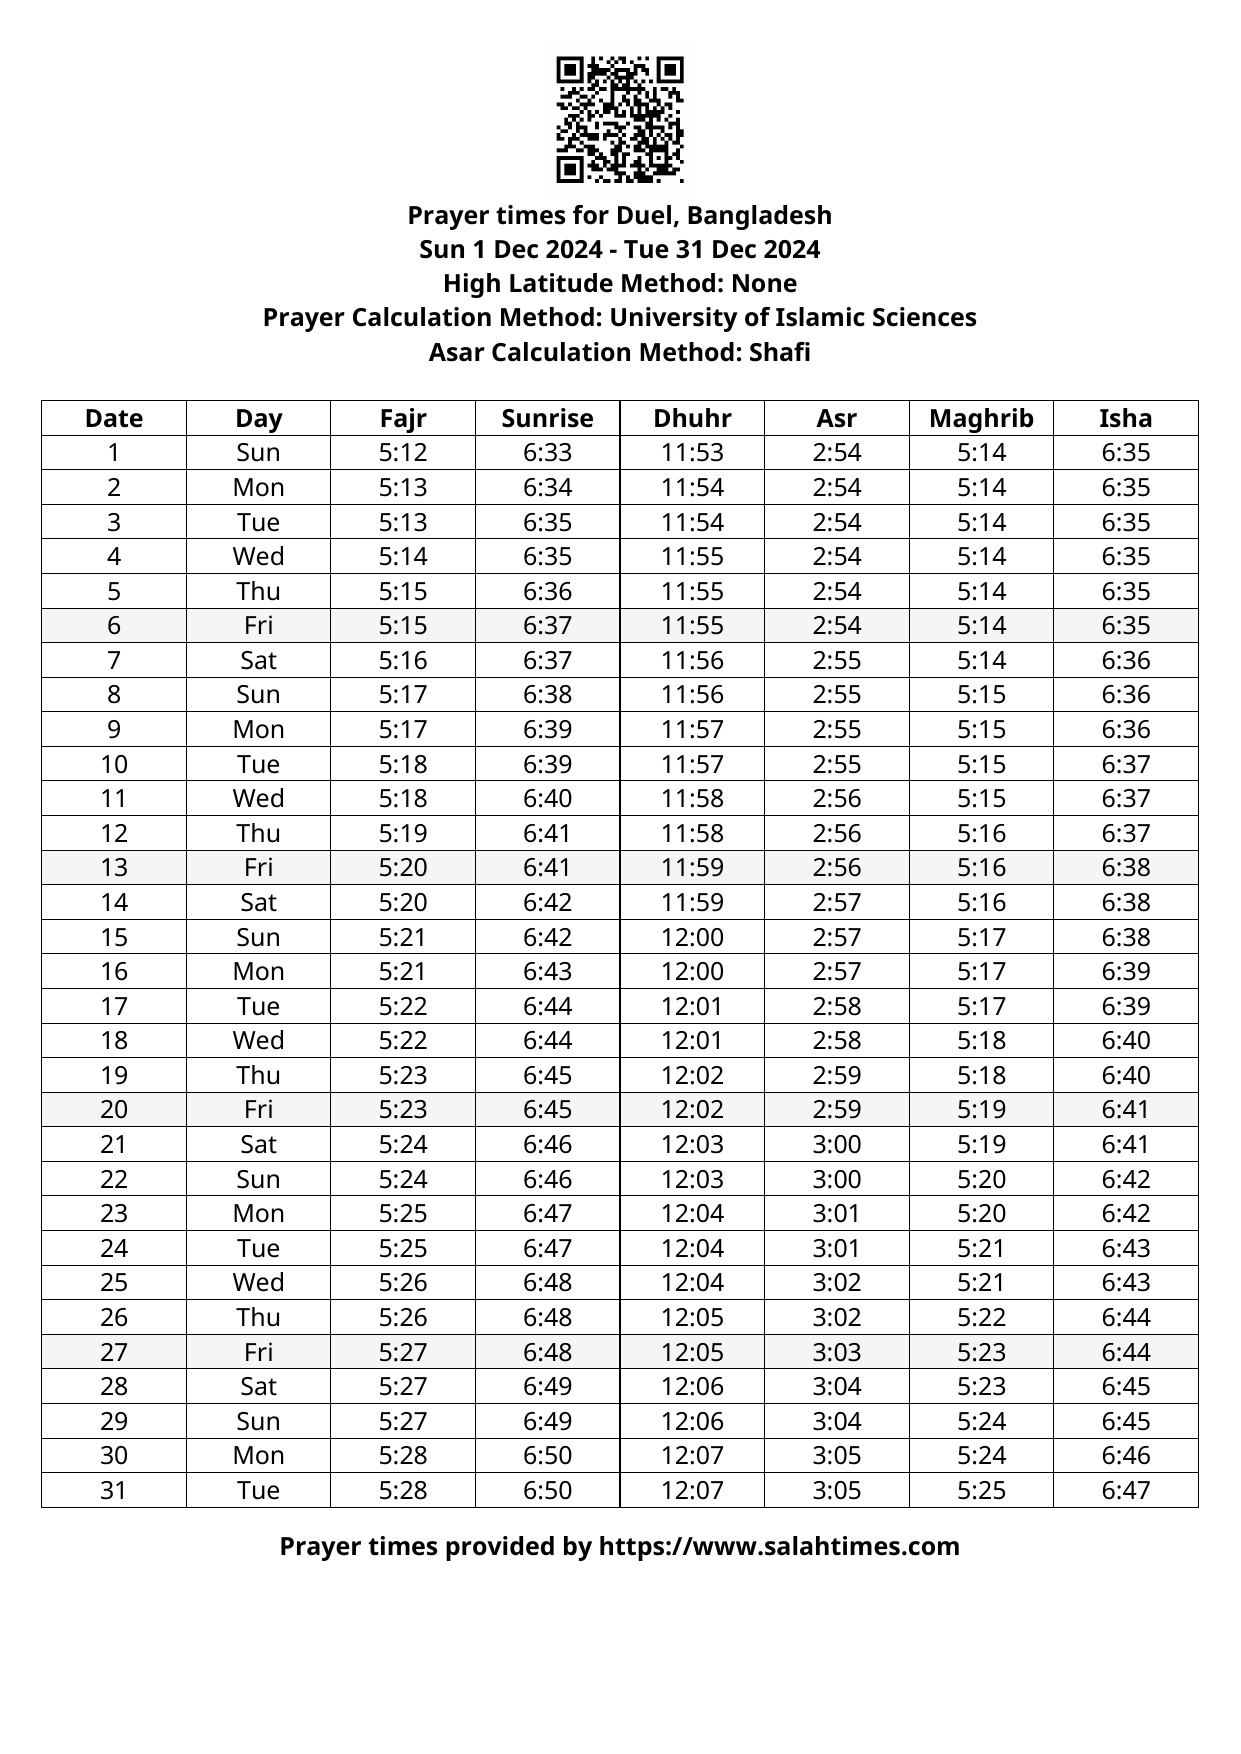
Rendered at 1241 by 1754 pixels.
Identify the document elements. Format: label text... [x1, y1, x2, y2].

table_cell 5:19 [910, 1127, 1053, 1161]
table_cell 2:54 [765, 574, 909, 607]
table_cell 6:47 [1054, 1473, 1198, 1507]
table_cell 5:21 [331, 920, 475, 953]
table_cell 6:46 [476, 1127, 619, 1161]
table_cell 5:14 [910, 643, 1053, 677]
table_cell Mon [187, 712, 330, 746]
table_cell 2:57 [765, 885, 909, 919]
table_cell 3:05 [765, 1439, 909, 1472]
table_cell 5:27 [331, 1369, 475, 1403]
table_cell 3 [42, 505, 186, 538]
table_cell 6:35 [476, 505, 619, 538]
table_cell 17 [42, 989, 186, 1022]
table_cell 16 [42, 954, 186, 988]
table_cell 12:04 [621, 1231, 764, 1264]
table_cell 12:01 [621, 1024, 764, 1057]
table_cell 2:57 [765, 920, 909, 953]
table_cell 5:26 [331, 1266, 475, 1299]
table_cell 2:56 [765, 816, 909, 849]
table_cell Tue [187, 747, 330, 780]
table_cell Mon [187, 1439, 330, 1472]
table_cell 11:58 [621, 816, 764, 849]
table_cell Sat [187, 1369, 330, 1403]
table_cell 6:36 [1054, 712, 1198, 746]
table_cell 5:15 [910, 781, 1053, 815]
table_cell 6:49 [476, 1369, 619, 1403]
table_cell 20 [42, 1093, 186, 1126]
table_cell 2:58 [765, 989, 909, 1022]
table_cell 6:48 [476, 1335, 619, 1368]
table_cell 6:42 [1054, 1196, 1198, 1230]
table_cell 6:41 [476, 816, 619, 849]
table_cell 6:35 [1054, 539, 1198, 573]
table_cell 5:28 [331, 1473, 475, 1507]
table_cell Mon [187, 1196, 330, 1230]
table_cell 6:38 [1054, 851, 1198, 884]
table_cell Tue [187, 505, 330, 538]
table_cell 11:54 [621, 505, 764, 538]
table_cell 14 [42, 885, 186, 919]
table_cell 6:47 [476, 1196, 619, 1230]
table_cell 2:54 [765, 436, 909, 469]
table_cell 23 [42, 1196, 186, 1230]
table_cell 5:16 [910, 816, 1053, 849]
table_cell 11:57 [621, 747, 764, 780]
table_cell 5:24 [910, 1439, 1053, 1472]
table_cell 11:55 [621, 609, 764, 642]
table_cell 2:58 [765, 1024, 909, 1057]
table_cell Wed [187, 1266, 330, 1299]
table_header Maghrib [910, 401, 1053, 434]
table_cell 6:43 [1054, 1231, 1198, 1264]
table_cell 5:17 [331, 678, 475, 711]
table_cell 5:18 [331, 781, 475, 815]
table_cell 6:37 [1054, 747, 1198, 780]
table_cell Fri [187, 1093, 330, 1126]
table_cell 6:43 [476, 954, 619, 988]
table_cell 12:00 [621, 954, 764, 988]
table_cell 6:35 [1054, 505, 1198, 538]
table_cell 15 [42, 920, 186, 953]
table_cell 5:16 [910, 885, 1053, 919]
table_cell Sat [187, 885, 330, 919]
table_cell 12:05 [621, 1335, 764, 1368]
table_cell 5:17 [910, 954, 1053, 988]
table_cell 3:04 [765, 1404, 909, 1437]
table_cell 6:37 [476, 609, 619, 642]
table_cell 2:59 [765, 1058, 909, 1092]
table_cell 6:46 [1054, 1439, 1198, 1472]
table_cell 19 [42, 1058, 186, 1092]
table_cell 6:38 [476, 678, 619, 711]
table_cell 6:36 [1054, 678, 1198, 711]
table_cell 5:12 [331, 436, 475, 469]
table_cell 5:13 [331, 505, 475, 538]
table_cell 6:38 [1054, 920, 1198, 953]
table_cell Wed [187, 1024, 330, 1057]
table_cell 6:41 [1054, 1127, 1198, 1161]
table_cell 5:16 [331, 643, 475, 677]
table_cell 30 [42, 1439, 186, 1472]
table_cell 12:07 [621, 1473, 764, 1507]
table_cell 5:14 [910, 574, 1053, 607]
table_cell Thu [187, 816, 330, 849]
table_cell 2:55 [765, 643, 909, 677]
table_cell Mon [187, 470, 330, 504]
table_cell 5:25 [331, 1196, 475, 1230]
table_cell 21 [42, 1127, 186, 1161]
table_cell Thu [187, 1058, 330, 1092]
table_cell 11 [42, 781, 186, 815]
table_cell 5:16 [910, 851, 1053, 884]
table_cell 2:56 [765, 781, 909, 815]
table_cell Wed [187, 781, 330, 815]
table_cell 5:15 [910, 712, 1053, 746]
table_cell 6:37 [1054, 781, 1198, 815]
table_cell 3:00 [765, 1162, 909, 1195]
table_cell 3:01 [765, 1231, 909, 1264]
table_cell 4 [42, 539, 186, 573]
table_cell 12:02 [621, 1093, 764, 1126]
table_cell 6:44 [476, 989, 619, 1022]
table_cell 13 [42, 851, 186, 884]
table_cell 5:14 [910, 505, 1053, 538]
table_cell 2:59 [765, 1093, 909, 1126]
table_cell 11:56 [621, 643, 764, 677]
table_cell 6:40 [476, 781, 619, 815]
table_cell 2:55 [765, 747, 909, 780]
table_header Day [187, 401, 330, 434]
table_cell 6:39 [476, 712, 619, 746]
table_cell 25 [42, 1266, 186, 1299]
table_cell 5:26 [331, 1300, 475, 1334]
table_cell 5:19 [331, 816, 475, 849]
table_cell 6:47 [476, 1231, 619, 1264]
table_cell 5:17 [910, 989, 1053, 1022]
table_cell 18 [42, 1024, 186, 1057]
text High Latitude Method: None [42, 266, 1198, 300]
table_cell 6:45 [476, 1058, 619, 1092]
table_cell 5:17 [910, 920, 1053, 953]
table_cell 27 [42, 1335, 186, 1368]
text Prayer Calculation Method: University of Islamic Sciences [42, 300, 1198, 334]
table_cell Wed [187, 539, 330, 573]
table_cell 12:00 [621, 920, 764, 953]
table_cell 5:21 [331, 954, 475, 988]
table_cell 5:24 [331, 1162, 475, 1195]
table_cell 6:44 [1054, 1300, 1198, 1334]
table_cell 11:59 [621, 851, 764, 884]
table_cell 3:03 [765, 1335, 909, 1368]
table_cell 5:17 [331, 712, 475, 746]
table_cell 26 [42, 1300, 186, 1334]
table_cell 5:22 [910, 1300, 1053, 1334]
table_cell Fri [187, 1335, 330, 1368]
table_cell 12:04 [621, 1266, 764, 1299]
table_cell 2:57 [765, 954, 909, 988]
table_cell 6:35 [476, 539, 619, 573]
table_cell 6:33 [476, 436, 619, 469]
table_cell 5:14 [910, 539, 1053, 573]
table_cell 5:20 [331, 851, 475, 884]
table_cell 11:58 [621, 781, 764, 815]
table_cell 6:35 [1054, 470, 1198, 504]
table_cell 5:23 [910, 1369, 1053, 1403]
table_cell 8 [42, 678, 186, 711]
text Sun 1 Dec 2024 - Tue 31 Dec 2024 [42, 232, 1198, 266]
table_cell 5:18 [331, 747, 475, 780]
table_cell 5:20 [331, 885, 475, 919]
table_cell 6:40 [1054, 1024, 1198, 1057]
table_cell 6:36 [476, 574, 619, 607]
text Asar Calculation Method: Shafi [42, 334, 1198, 368]
table_cell 11:53 [621, 436, 764, 469]
table_cell 12:02 [621, 1058, 764, 1092]
table_cell 5:22 [331, 989, 475, 1022]
table_cell 11:55 [621, 574, 764, 607]
table_cell 5:14 [910, 470, 1053, 504]
table_cell 5:23 [910, 1335, 1053, 1368]
table_cell 12:04 [621, 1196, 764, 1230]
picture [542, 41, 699, 198]
table_cell 3:02 [765, 1266, 909, 1299]
table_cell 5:20 [910, 1196, 1053, 1230]
table_cell 5:27 [331, 1404, 475, 1437]
table_cell Sun [187, 678, 330, 711]
table_cell 29 [42, 1404, 186, 1437]
table_cell 5:19 [910, 1093, 1053, 1126]
table_cell 6:43 [1054, 1266, 1198, 1299]
table_cell 5:14 [910, 436, 1053, 469]
table_cell 2:54 [765, 470, 909, 504]
table_cell 7 [42, 643, 186, 677]
text Prayer times provided by https://www.salahtimes.com [42, 1528, 1198, 1563]
table_cell 6:42 [1054, 1162, 1198, 1195]
table_cell 5:24 [910, 1404, 1053, 1437]
table_cell Thu [187, 574, 330, 607]
table_cell 12:03 [621, 1127, 764, 1161]
table_cell 12 [42, 816, 186, 849]
table_header Asr [765, 401, 909, 434]
table_cell 6:41 [1054, 1093, 1198, 1126]
table_cell 5:28 [331, 1439, 475, 1472]
table_cell 12:01 [621, 989, 764, 1022]
table_cell 28 [42, 1369, 186, 1403]
table_cell 2:54 [765, 609, 909, 642]
table_cell 6:42 [476, 920, 619, 953]
table_cell 11:55 [621, 539, 764, 573]
table_header Fajr [331, 401, 475, 434]
table_cell 6:39 [1054, 954, 1198, 988]
table_cell 5:15 [331, 609, 475, 642]
table_cell 6:48 [476, 1300, 619, 1334]
table_cell 5:27 [331, 1335, 475, 1368]
table_cell 5:15 [910, 678, 1053, 711]
table_cell 12:05 [621, 1300, 764, 1334]
table_cell 5 [42, 574, 186, 607]
table_cell 6:45 [476, 1093, 619, 1126]
table_cell 5:22 [331, 1024, 475, 1057]
table_cell 6:41 [476, 851, 619, 884]
table_cell 2:56 [765, 851, 909, 884]
table_cell Tue [187, 1231, 330, 1264]
table_cell 6:39 [1054, 989, 1198, 1022]
table_header Isha [1054, 401, 1198, 434]
table_cell Sun [187, 436, 330, 469]
table_header Sunrise [476, 401, 619, 434]
table_cell Sun [187, 1404, 330, 1437]
table_cell 3:00 [765, 1127, 909, 1161]
table_cell 2:55 [765, 712, 909, 746]
table_cell Mon [187, 954, 330, 988]
table_cell 5:21 [910, 1231, 1053, 1264]
table_cell 6:37 [1054, 816, 1198, 849]
table_cell 6:46 [476, 1162, 619, 1195]
table_cell 6:48 [476, 1266, 619, 1299]
table_cell Sun [187, 920, 330, 953]
table_cell 12:03 [621, 1162, 764, 1195]
table_cell Fri [187, 851, 330, 884]
table_cell Tue [187, 989, 330, 1022]
table_cell 6:50 [476, 1473, 619, 1507]
table_cell 6:40 [1054, 1058, 1198, 1092]
table_cell 11:56 [621, 678, 764, 711]
table_cell 12:06 [621, 1369, 764, 1403]
table_cell 5:15 [331, 574, 475, 607]
table_cell 6:49 [476, 1404, 619, 1437]
table_cell 2 [42, 470, 186, 504]
table_cell 24 [42, 1231, 186, 1264]
table_cell 5:21 [910, 1266, 1053, 1299]
table_cell 2:55 [765, 678, 909, 711]
table_cell 5:18 [910, 1058, 1053, 1092]
table_cell 2:54 [765, 505, 909, 538]
table_cell 6:44 [476, 1024, 619, 1057]
table_cell 22 [42, 1162, 186, 1195]
table_cell 31 [42, 1473, 186, 1507]
table_cell 6:36 [1054, 643, 1198, 677]
table_cell 1 [42, 436, 186, 469]
table_header Dhuhr [621, 401, 764, 434]
table_cell 3:04 [765, 1369, 909, 1403]
table_cell 3:05 [765, 1473, 909, 1507]
text Prayer times for Duel, Bangladesh [42, 198, 1198, 232]
table_cell Tue [187, 1473, 330, 1507]
table_cell 6:45 [1054, 1369, 1198, 1403]
table_cell 6:38 [1054, 885, 1198, 919]
table_cell Sat [187, 643, 330, 677]
table_cell 6:45 [1054, 1404, 1198, 1437]
table_cell 5:18 [910, 1024, 1053, 1057]
table_cell Thu [187, 1300, 330, 1334]
table_cell 6 [42, 609, 186, 642]
table_cell 9 [42, 712, 186, 746]
table_cell 12:07 [621, 1439, 764, 1472]
table_cell 5:14 [910, 609, 1053, 642]
table_cell 5:24 [331, 1127, 475, 1161]
table_cell Sun [187, 1162, 330, 1195]
table_cell 6:35 [1054, 436, 1198, 469]
table_cell 3:01 [765, 1196, 909, 1230]
table_cell 6:35 [1054, 609, 1198, 642]
table_cell 5:25 [910, 1473, 1053, 1507]
table_cell 6:39 [476, 747, 619, 780]
table_header Date [42, 401, 186, 434]
table_cell 5:23 [331, 1058, 475, 1092]
table_cell 10 [42, 747, 186, 780]
table_cell Fri [187, 609, 330, 642]
table_cell 5:13 [331, 470, 475, 504]
table_cell 11:59 [621, 885, 764, 919]
table_cell 6:50 [476, 1439, 619, 1472]
table_cell Sat [187, 1127, 330, 1161]
table_cell 6:35 [1054, 574, 1198, 607]
table_cell 5:14 [331, 539, 475, 573]
table_cell 6:34 [476, 470, 619, 504]
table_cell 6:44 [1054, 1335, 1198, 1368]
table_cell 11:54 [621, 470, 764, 504]
table_cell 5:15 [910, 747, 1053, 780]
table_cell 6:37 [476, 643, 619, 677]
table_cell 5:25 [331, 1231, 475, 1264]
table_cell 6:42 [476, 885, 619, 919]
table_cell 2:54 [765, 539, 909, 573]
table_cell 3:02 [765, 1300, 909, 1334]
table_cell 11:57 [621, 712, 764, 746]
table_cell 12:06 [621, 1404, 764, 1437]
table_cell 5:23 [331, 1093, 475, 1126]
table_cell 5:20 [910, 1162, 1053, 1195]
